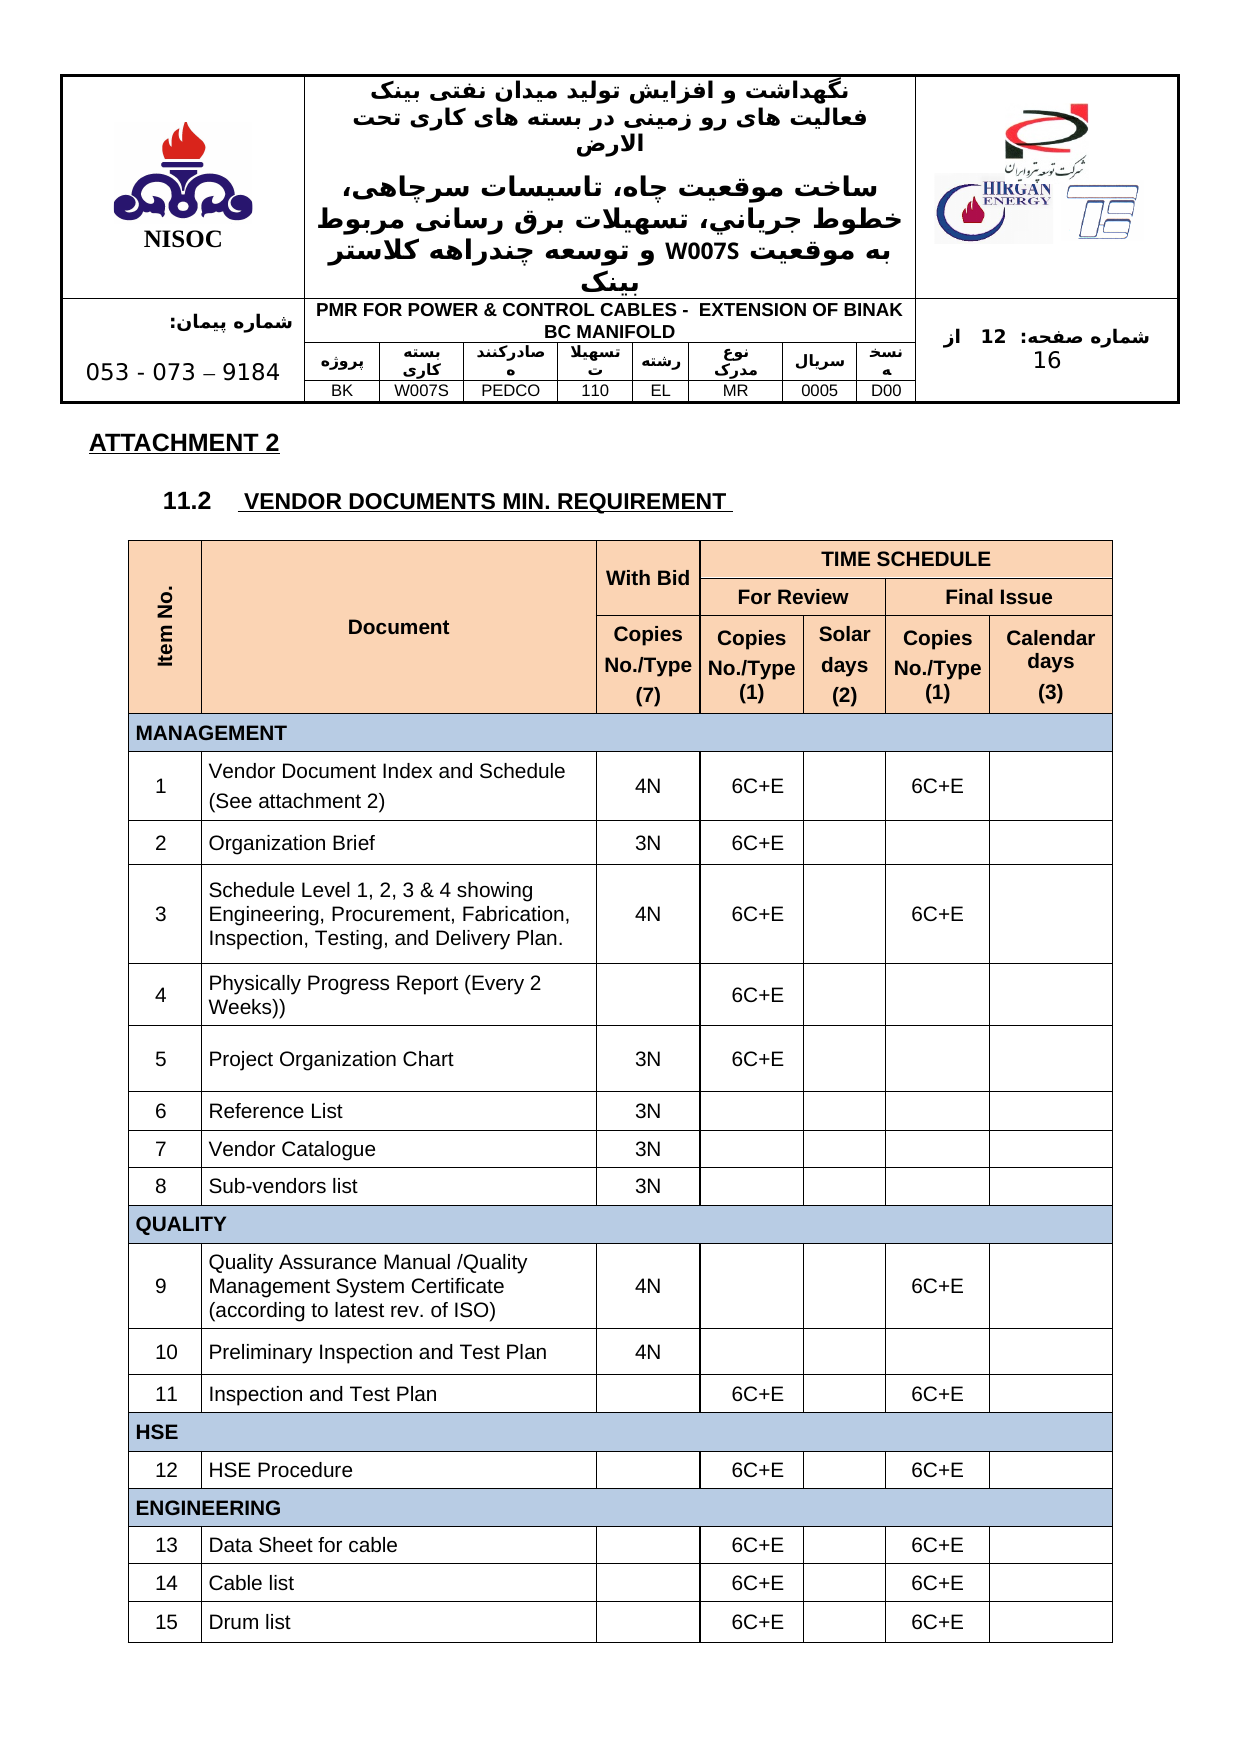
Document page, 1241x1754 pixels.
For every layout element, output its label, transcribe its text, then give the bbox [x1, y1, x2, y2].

table_cell Schedule Level 1, 2, 3 & 4 showing Engineering, Procurement, Fabrication, Inspection, Testing, and Delivery Plan. [202, 865, 596, 963]
table_cell 6C+E [886, 1564, 989, 1601]
table_cell [597, 1602, 699, 1642]
table_cell Cable list [202, 1564, 596, 1601]
table_cell Copies No./Type (1) [886, 616, 989, 713]
table_cell Inspection and Test Plan [202, 1375, 596, 1412]
table_cell [597, 964, 699, 1025]
table_header Item No. [129, 541, 201, 713]
table_cell [804, 1375, 885, 1412]
table_cell [886, 1131, 989, 1167]
table_cell [129, 821, 201, 864]
table_cell [129, 1564, 201, 1601]
table_cell [701, 1244, 803, 1328]
table_cell 3N [597, 821, 699, 864]
table_cell Project Organization Chart [202, 1026, 596, 1091]
table_cell Reference List [202, 1092, 596, 1129]
table_cell [129, 752, 201, 820]
table_cell [804, 1564, 885, 1601]
table_cell 4N [597, 1244, 699, 1328]
table_cell 6C+E [886, 1452, 989, 1488]
table_cell Sub-vendors list [202, 1168, 596, 1204]
table_cell [990, 1131, 1112, 1167]
table_cell [129, 1527, 201, 1563]
table_cell [804, 1452, 885, 1488]
table_cell HSE [129, 1413, 1112, 1451]
table_cell [597, 1564, 699, 1601]
table_cell [701, 1329, 803, 1374]
table_cell [990, 865, 1112, 963]
picture [934, 103, 1089, 244]
table_cell Preliminary Inspection and Test Plan [202, 1329, 596, 1374]
table_cell [129, 1026, 201, 1091]
table_cell [804, 1131, 885, 1167]
table_cell For Review [701, 579, 885, 615]
table_cell 6C+E [886, 1375, 989, 1412]
table_cell [990, 1375, 1112, 1412]
table_cell 3N [597, 1168, 699, 1204]
table_cell 4N [597, 752, 699, 820]
table_cell [129, 865, 201, 963]
table_cell [701, 1092, 803, 1129]
table_cell Organization Brief [202, 821, 596, 864]
table_cell [990, 1026, 1112, 1091]
table_cell [129, 1329, 201, 1374]
table_cell [990, 821, 1112, 864]
table_cell [804, 821, 885, 864]
table_cell [886, 1329, 989, 1374]
table_cell [990, 1092, 1112, 1129]
table_cell [990, 1168, 1112, 1204]
table_cell 6C+E [701, 821, 803, 864]
table_cell [804, 1244, 885, 1328]
table_cell [990, 752, 1112, 820]
table_cell [129, 1244, 201, 1328]
table_cell 6C+E [886, 865, 989, 963]
table_cell [597, 1452, 699, 1488]
table_cell 3N [597, 1026, 699, 1091]
table_cell Quality Assurance Manual /Quality Management System Certificate (according to latest rev. of ISO) [202, 1244, 596, 1328]
table_cell Data Sheet for cable [202, 1527, 596, 1563]
table_cell [129, 1168, 201, 1204]
table_cell ENGINEERING [129, 1489, 1112, 1526]
table_cell [990, 1452, 1112, 1488]
table_cell 4N [597, 865, 699, 963]
table_cell 3N [597, 1131, 699, 1167]
picture [113, 122, 253, 224]
table_header TIME SCHEDULE [701, 541, 1112, 577]
table_cell 6C+E [701, 1452, 803, 1488]
table_cell [804, 1329, 885, 1374]
table_cell 6C+E [886, 1244, 989, 1328]
table_cell [886, 821, 989, 864]
table_cell [804, 1026, 885, 1091]
table_cell 6C+E [886, 1527, 989, 1563]
table_cell 6C+E [701, 964, 803, 1025]
table_cell 6C+E [701, 1602, 803, 1642]
table_cell 4N [597, 1329, 699, 1374]
table_cell 6C+E [886, 752, 989, 820]
table_cell Copies No./Type (1) [701, 616, 803, 713]
table_cell [990, 1329, 1112, 1374]
table_cell 6C+E [701, 1375, 803, 1412]
table_cell [701, 1131, 803, 1167]
table_cell [129, 964, 201, 1025]
table_header Document [202, 541, 596, 713]
table_cell [804, 1527, 885, 1563]
table_cell 6C+E [701, 1026, 803, 1091]
table_cell [804, 1092, 885, 1129]
table_cell [804, 1168, 885, 1204]
table_cell [804, 865, 885, 963]
table_cell 6C+E [701, 865, 803, 963]
table_cell Vendor Document Index and Schedule (See attachment 2) [202, 752, 596, 820]
table_header With Bid [597, 541, 699, 615]
table_cell [804, 964, 885, 1025]
table_cell [804, 1602, 885, 1642]
table_cell Drum list [202, 1602, 596, 1642]
table_cell MANAGEMENT [129, 714, 1112, 751]
table_cell [990, 1527, 1112, 1563]
table_cell [990, 964, 1112, 1025]
table_cell Solar days (2) [804, 616, 885, 713]
table_cell [701, 1168, 803, 1204]
table_cell [129, 1602, 201, 1642]
table_cell [886, 1026, 989, 1091]
table_cell [886, 964, 989, 1025]
subtitle VENDOR DOCUMENTS MIN. REQUIREMENT [163, 486, 1152, 515]
table_cell Calendar days (3) [990, 616, 1112, 713]
table_cell [129, 1375, 201, 1412]
table_cell Final Issue [886, 579, 1112, 615]
table_cell [990, 1244, 1112, 1328]
table_cell Vendor Catalogue [202, 1131, 596, 1167]
table_cell [129, 1131, 201, 1167]
table_cell [990, 1602, 1112, 1642]
table_cell [886, 1168, 989, 1204]
subtitle ATTACHMENT 2 [89, 428, 1152, 457]
table_cell 6C+E [701, 752, 803, 820]
table_cell [129, 1452, 201, 1488]
table_cell Physically Progress Report (Every 2 Weeks)) [202, 964, 596, 1025]
table_cell [990, 1564, 1112, 1601]
table_cell QUALITY [129, 1206, 1112, 1243]
table_cell [129, 1092, 201, 1129]
table_cell [804, 752, 885, 820]
table_cell 6C+E [886, 1602, 989, 1642]
table_cell HSE Procedure [202, 1452, 596, 1488]
table_cell [597, 1375, 699, 1412]
table_cell 3N [597, 1092, 699, 1129]
table_cell [597, 1527, 699, 1563]
table_cell Copies No./Type (7) [597, 616, 699, 713]
table_cell [886, 1092, 989, 1129]
table_cell 6C+E [701, 1564, 803, 1601]
table_cell 6C+E [701, 1527, 803, 1563]
